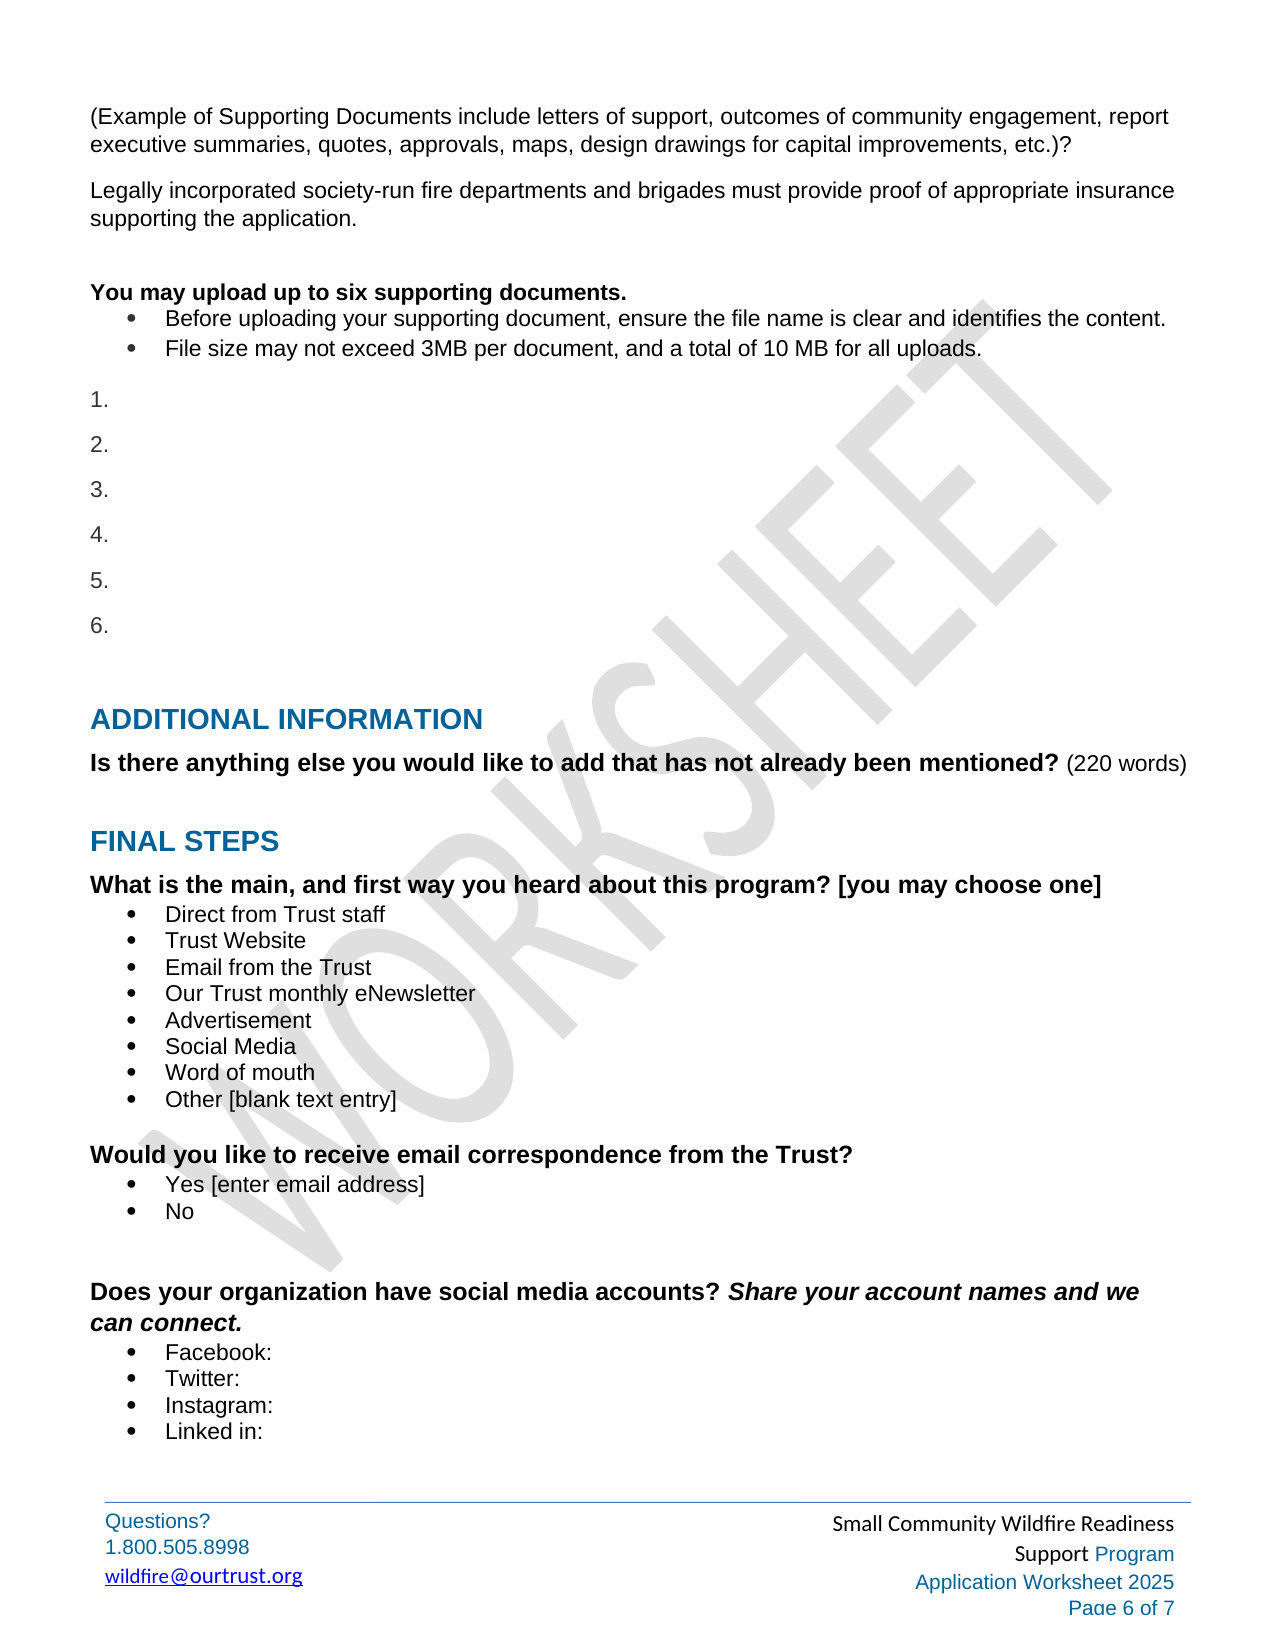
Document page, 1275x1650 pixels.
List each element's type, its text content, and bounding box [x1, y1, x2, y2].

title Is there anything else you would like to add that has not already been mentioned? (220 words) [90, 748, 1191, 777]
list Email from the Trust [127, 954, 1191, 980]
list Social Media [127, 1033, 1191, 1059]
list Other [blank text entry] [127, 1086, 1191, 1112]
list Facebook: [127, 1339, 1191, 1365]
text 6. [90, 612, 1191, 638]
title Legally incorporated society-run fire departments and brigades must provide proof of appropriate insurance supporting the application. [90, 177, 1191, 231]
list Our Trust monthly eNewsletter [127, 980, 1191, 1007]
text 3. [90, 476, 1191, 503]
list Trust Website [127, 927, 1191, 954]
title What is the main, and first way you heard about this program? [you may choose one] [90, 870, 1191, 899]
list Twitter: [127, 1365, 1191, 1392]
text 1. [90, 386, 1191, 412]
list File size may not exceed 3MB per document, and a total of 10 MB for all uploads. [127, 335, 1191, 361]
text 5. [90, 567, 1191, 593]
text 2. [90, 431, 1191, 458]
list Before uploading your supporting document, ensure the file name is clear and identifies the content. [127, 305, 1191, 331]
text You may upload up to six supporting documents. [90, 278, 1191, 305]
title Does your organization have social media accounts? Share your account names and we can connect. [90, 1277, 1191, 1337]
list Word of mouth [127, 1059, 1191, 1086]
list Linked in: [127, 1418, 1191, 1444]
list Advertisement [127, 1007, 1191, 1033]
list No [127, 1198, 1191, 1224]
text FINAL STEPS [90, 824, 1191, 858]
text ADDITIONAL INFORMATION [90, 702, 1191, 735]
title Would you like to receive email correspondence from the Trust? [90, 1140, 1191, 1169]
list Direct from Trust staff [127, 901, 1191, 927]
text 4. [90, 521, 1191, 548]
list Instagram: [127, 1392, 1191, 1418]
list Yes [enter email address] [127, 1171, 1191, 1198]
text (Example of Supporting Documents include letters of support, outcomes of community engagement, report executive summaries, quotes, approvals, maps, design drawings for capital improvements, etc.)? [90, 103, 1191, 158]
